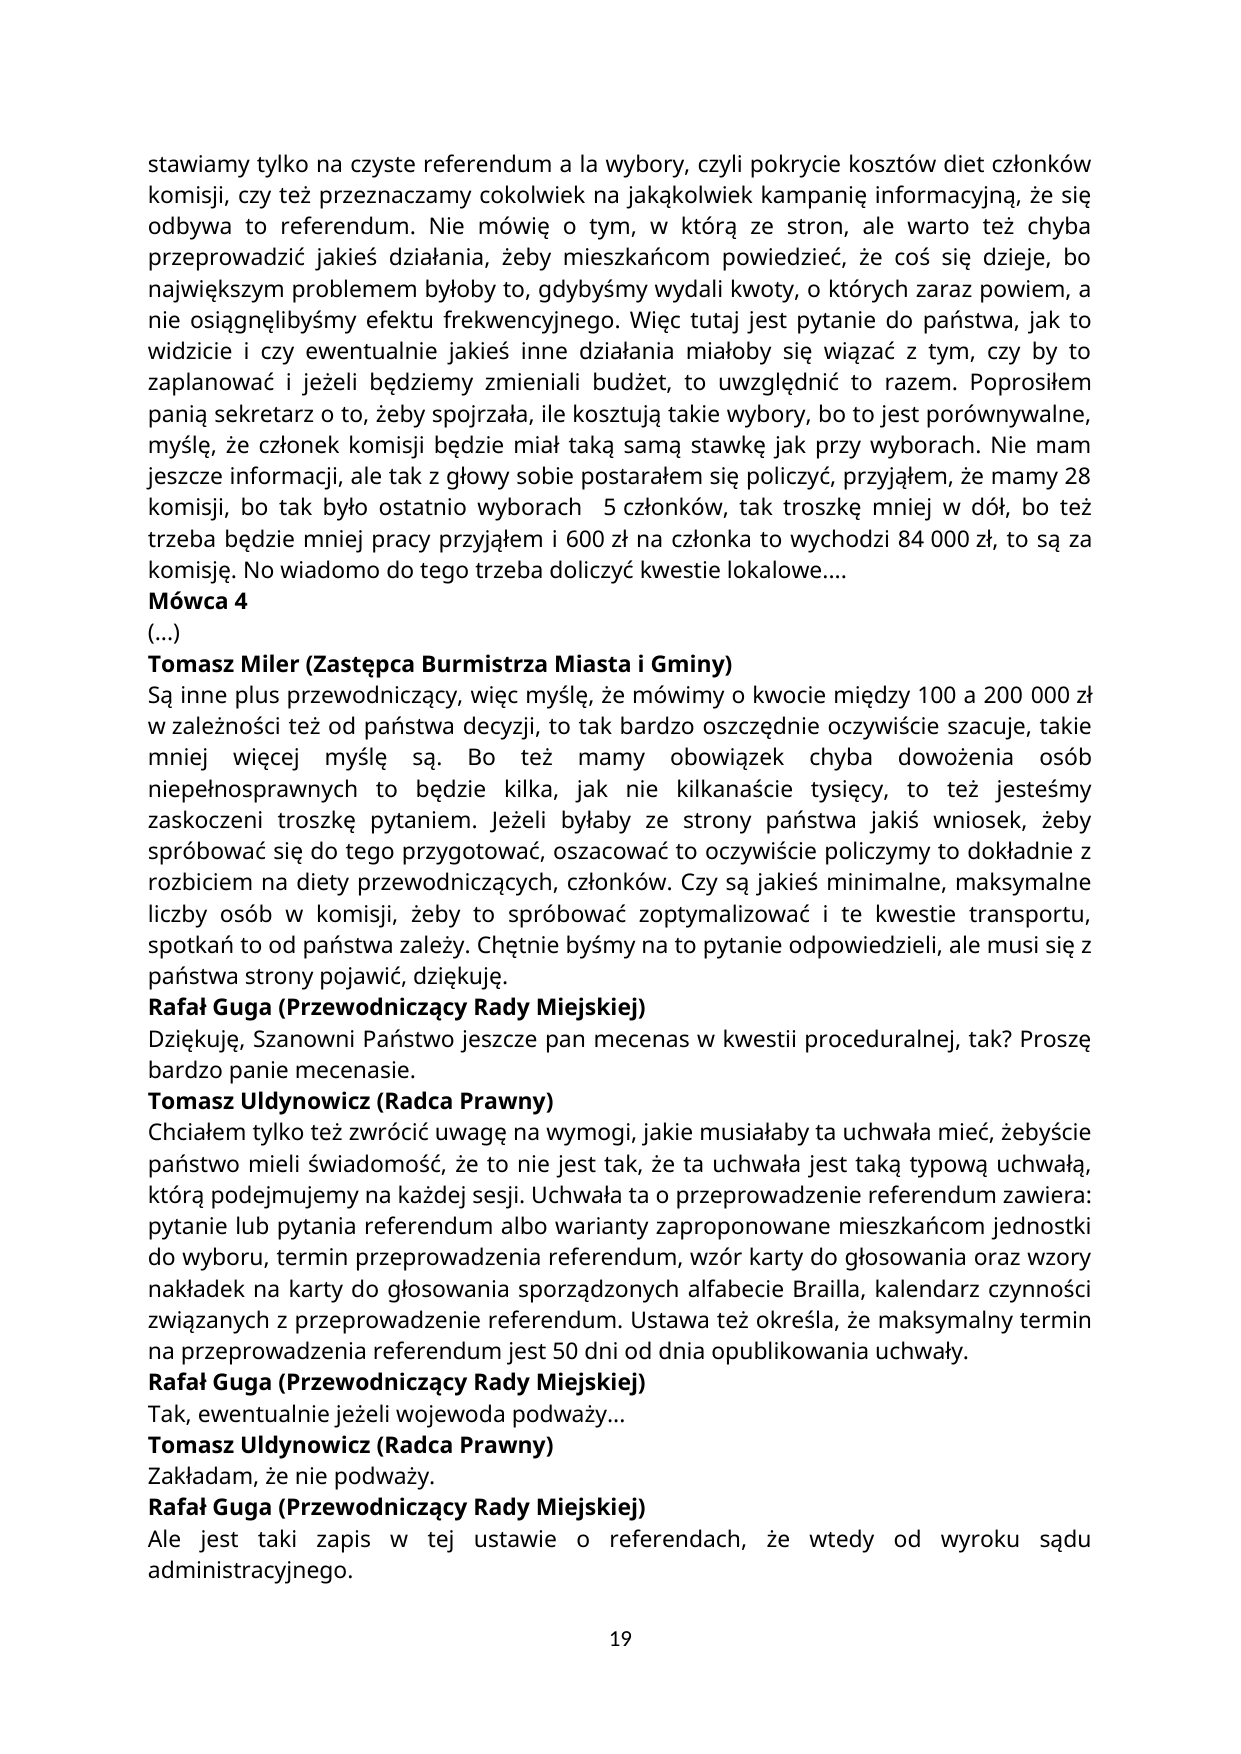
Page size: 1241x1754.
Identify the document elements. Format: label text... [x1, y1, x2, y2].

subtitle Tomasz Uldynowicz (Radca Prawny) [148, 1085, 1093, 1116]
text Zakładam, że nie podważy. [148, 1460, 1093, 1491]
subtitle Mówca 4 [148, 585, 1093, 616]
subtitle Rafał Guga (Przewodniczący Rady Miejskiej) [148, 1366, 1093, 1398]
text Dziękuję, Szanowni Państwo jeszcze pan mecenas w kwestii proceduralnej, tak? Proszę bardzo panie mecenasie. [148, 1023, 1093, 1085]
text (...) [148, 616, 1093, 648]
subtitle Rafał Guga (Przewodniczący Rady Miejskiej) [148, 1491, 1093, 1523]
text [148, 148, 1093, 585]
subtitle Tomasz Uldynowicz (Radca Prawny) [148, 1429, 1093, 1460]
subtitle Rafał Guga (Przewodniczący Rady Miejskiej) [148, 991, 1093, 1023]
text Tak, ewentualnie jeżeli wojewoda podważy... [148, 1398, 1093, 1429]
text Chciałem tylko też zwrócić uwagę na wymogi, jakie musiałaby ta uchwała mieć, żebyście państwo mieli świadomość, że to nie jest tak, że ta uchwała jest taką typową uchwałą, którą podejmujemy na każdej sesji. Uchwała ta o przeprowadzenie referendum zawiera: pytanie lub pytania referendum albo warianty zaproponowane mieszkańcom jednostki do wyboru, termin przeprowadzenia referendum, wzór karty do głosowania oraz wzory nakładek na karty do głosowania sporządzonych alfabecie Brailla, kalendarz czynności związanych z przeprowadzenie referendum. Ustawa też określa, że maksymalny termin na przeprowadzenia referendum jest 50 dni od dnia opublikowania uchwały. [148, 1116, 1093, 1366]
text Są inne plus przewodniczący, więc myślę, że mówimy o kwocie między 100 a 200 000 zł w zależności też od państwa decyzji, to tak bardzo oszczędnie oczywiście szacuje, takie mniej więcej myślę są. Bo też mamy obowiązek chyba dowożenia osób niepełnosprawnych to będzie kilka, jak nie kilkanaście tysięcy, to też jesteśmy zaskoczeni troszkę pytaniem. Jeżeli byłaby ze strony państwa jakiś wniosek, żeby spróbować się do tego przygotować, oszacować to oczywiście policzymy to dokładnie z rozbiciem na diety przewodniczących, członków. Czy są jakieś minimalne, maksymalne liczby osób w komisji, żeby to spróbować zoptymalizować i te kwestie transportu, spotkań to od państwa zależy. Chętnie byśmy na to pytanie odpowiedzieli, ale musi się z państwa strony pojawić, dziękuję. [148, 679, 1093, 991]
subtitle Tomasz Miler (Zastępca Burmistrza Miasta i Gminy) [148, 648, 1093, 679]
text Ale jest taki zapis w tej ustawie o referendach, że wtedy od wyroku sądu administracyjnego. [148, 1523, 1093, 1585]
